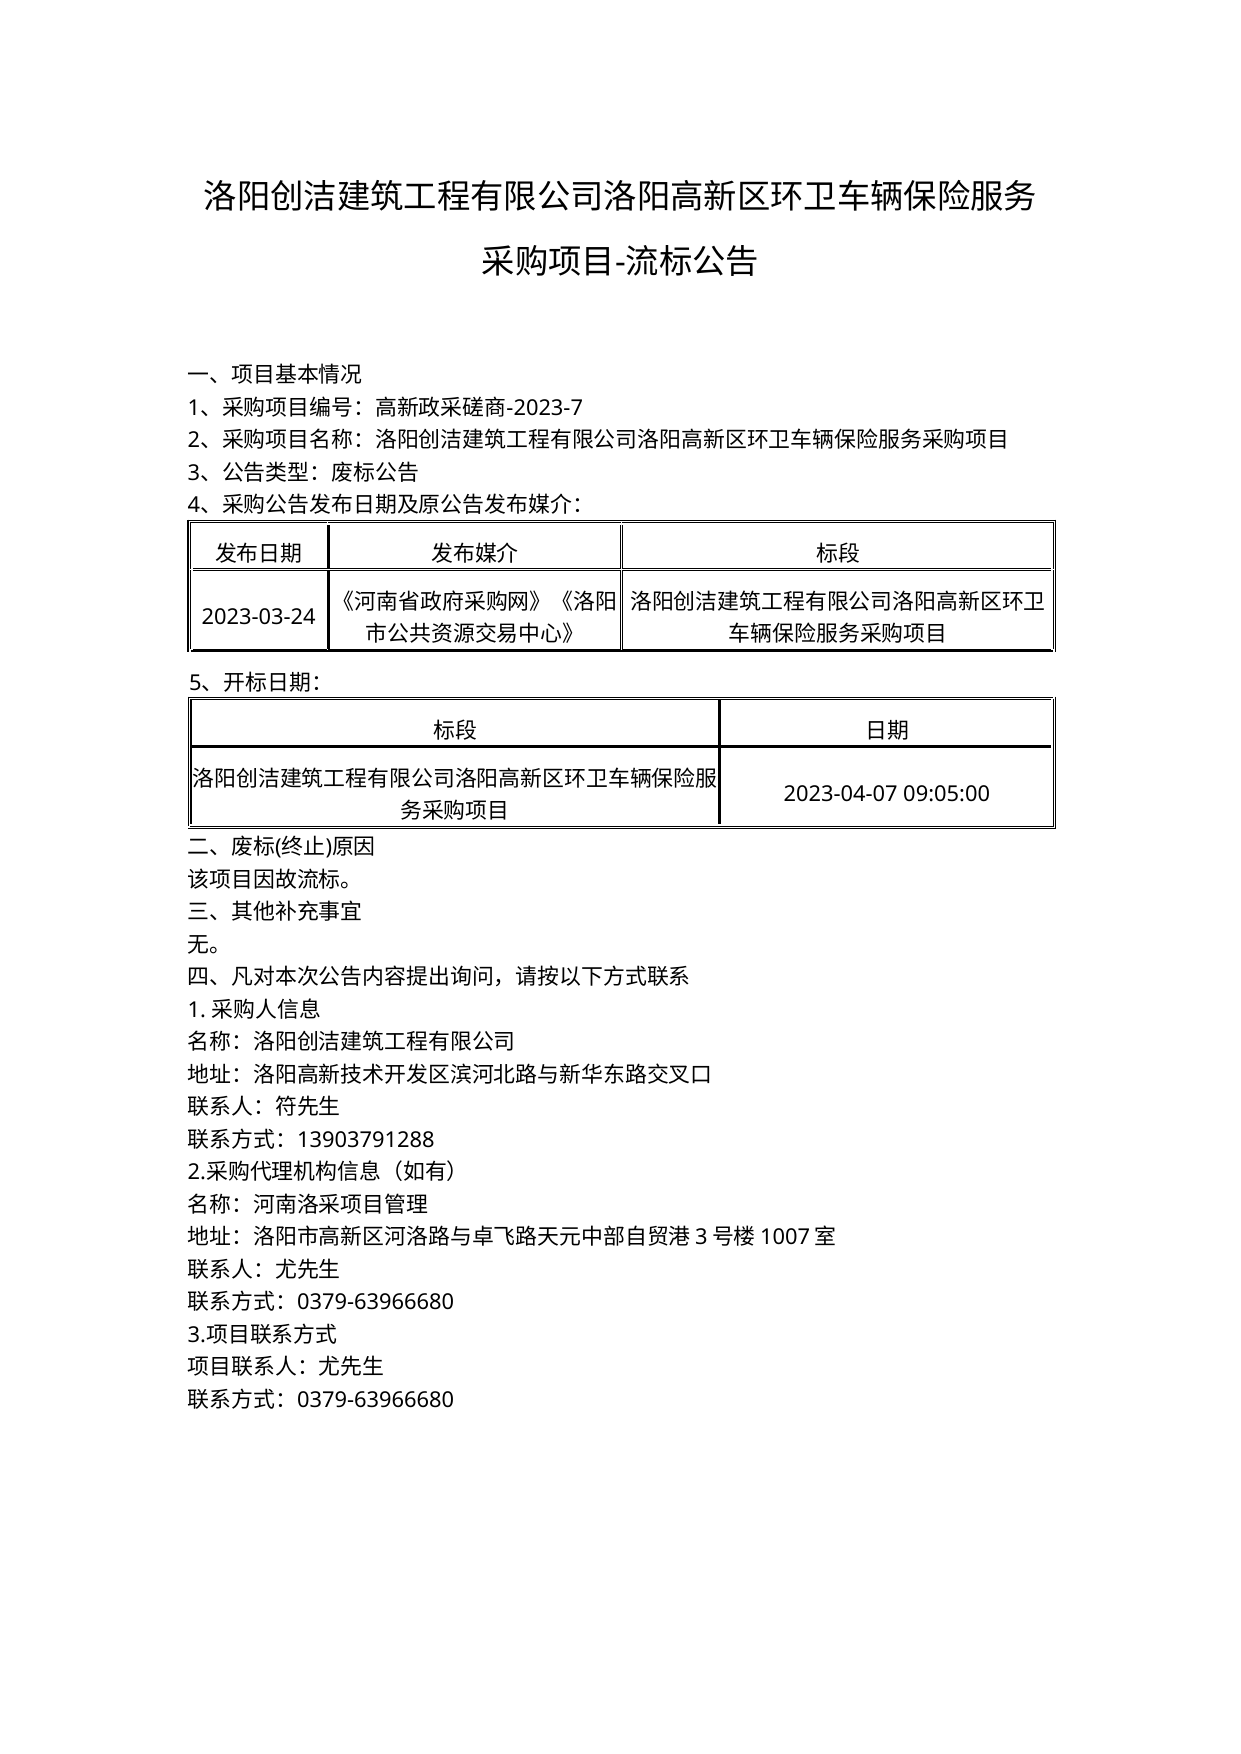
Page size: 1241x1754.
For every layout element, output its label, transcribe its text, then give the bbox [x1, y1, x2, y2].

text 四、凡对本次公告内容提出询问，请按以下方式联系 [187, 959, 1053, 991]
text 该项目因故流标。 [187, 861, 1053, 894]
text 洛阳创洁建筑工程有限公司洛阳高新区环卫车辆保险服务采购项目-流标公告 [187, 162, 1053, 292]
text 一、项目基本情况 [187, 357, 1053, 389]
table_cell 5、开标日期： [189, 649, 843, 697]
text 1、采购项目编号：高新政采磋商-2023-7 [187, 389, 1053, 422]
text 名称：洛阳创洁建筑工程有限公司 [187, 1024, 1053, 1056]
table_header 标段 [621, 523, 1053, 568]
text 地址：洛阳高新技术开发区滨河北路与新华东路交叉口 [187, 1056, 1053, 1089]
text 二、废标(终止)原因 [187, 829, 1053, 861]
text 联系方式：13903791288 [187, 1121, 1053, 1154]
text 2.采购代理机构信息（如有） [187, 1154, 1053, 1186]
table_cell 洛阳创洁建筑工程有限公司洛阳高新区环卫车辆保险服务采购项目 [190, 748, 719, 826]
text 项目联系人：尤先生 [187, 1349, 1053, 1381]
text 无。 [187, 926, 1053, 959]
table_cell 日期 [719, 697, 1054, 745]
table_cell 2023-04-07 09:05:00 [719, 745, 1053, 826]
table_cell 洛阳创洁建筑工程有限公司洛阳高新区环卫车辆保险服务采购项目 [621, 568, 1054, 648]
text 联系人：尤先生 [187, 1251, 1053, 1284]
text 地址：洛阳市高新区河洛路与卓飞路天元中部自贸港3号楼1007室 [187, 1219, 1053, 1251]
text 联系方式：0379-63966680 [187, 1381, 1053, 1414]
table_cell 《河南省政府采购网》《洛阳市公共资源交易中心》 [330, 571, 620, 648]
text 名称：河南洛采项目管理 [187, 1186, 1053, 1219]
text 2、采购项目名称：洛阳创洁建筑工程有限公司洛阳高新区环卫车辆保险服务采购项目 [187, 422, 1053, 454]
table_cell 2023-03-24 [189, 568, 328, 648]
table_cell 标段 [192, 700, 718, 745]
text 三、其他补充事宜 [187, 894, 1053, 926]
text 1. 采购人信息 [187, 991, 1053, 1024]
table_header 发布媒介 [328, 523, 621, 568]
text 3.项目联系方式 [187, 1316, 1053, 1349]
text 4、采购公告发布日期及原公告发布媒介： [187, 487, 1053, 519]
text 联系人：符先生 [187, 1089, 1053, 1121]
text 3、公告类型：废标公告 [187, 454, 1053, 487]
text 联系方式：0379-63966680 [187, 1284, 1053, 1316]
table_header 发布日期 [191, 521, 328, 568]
